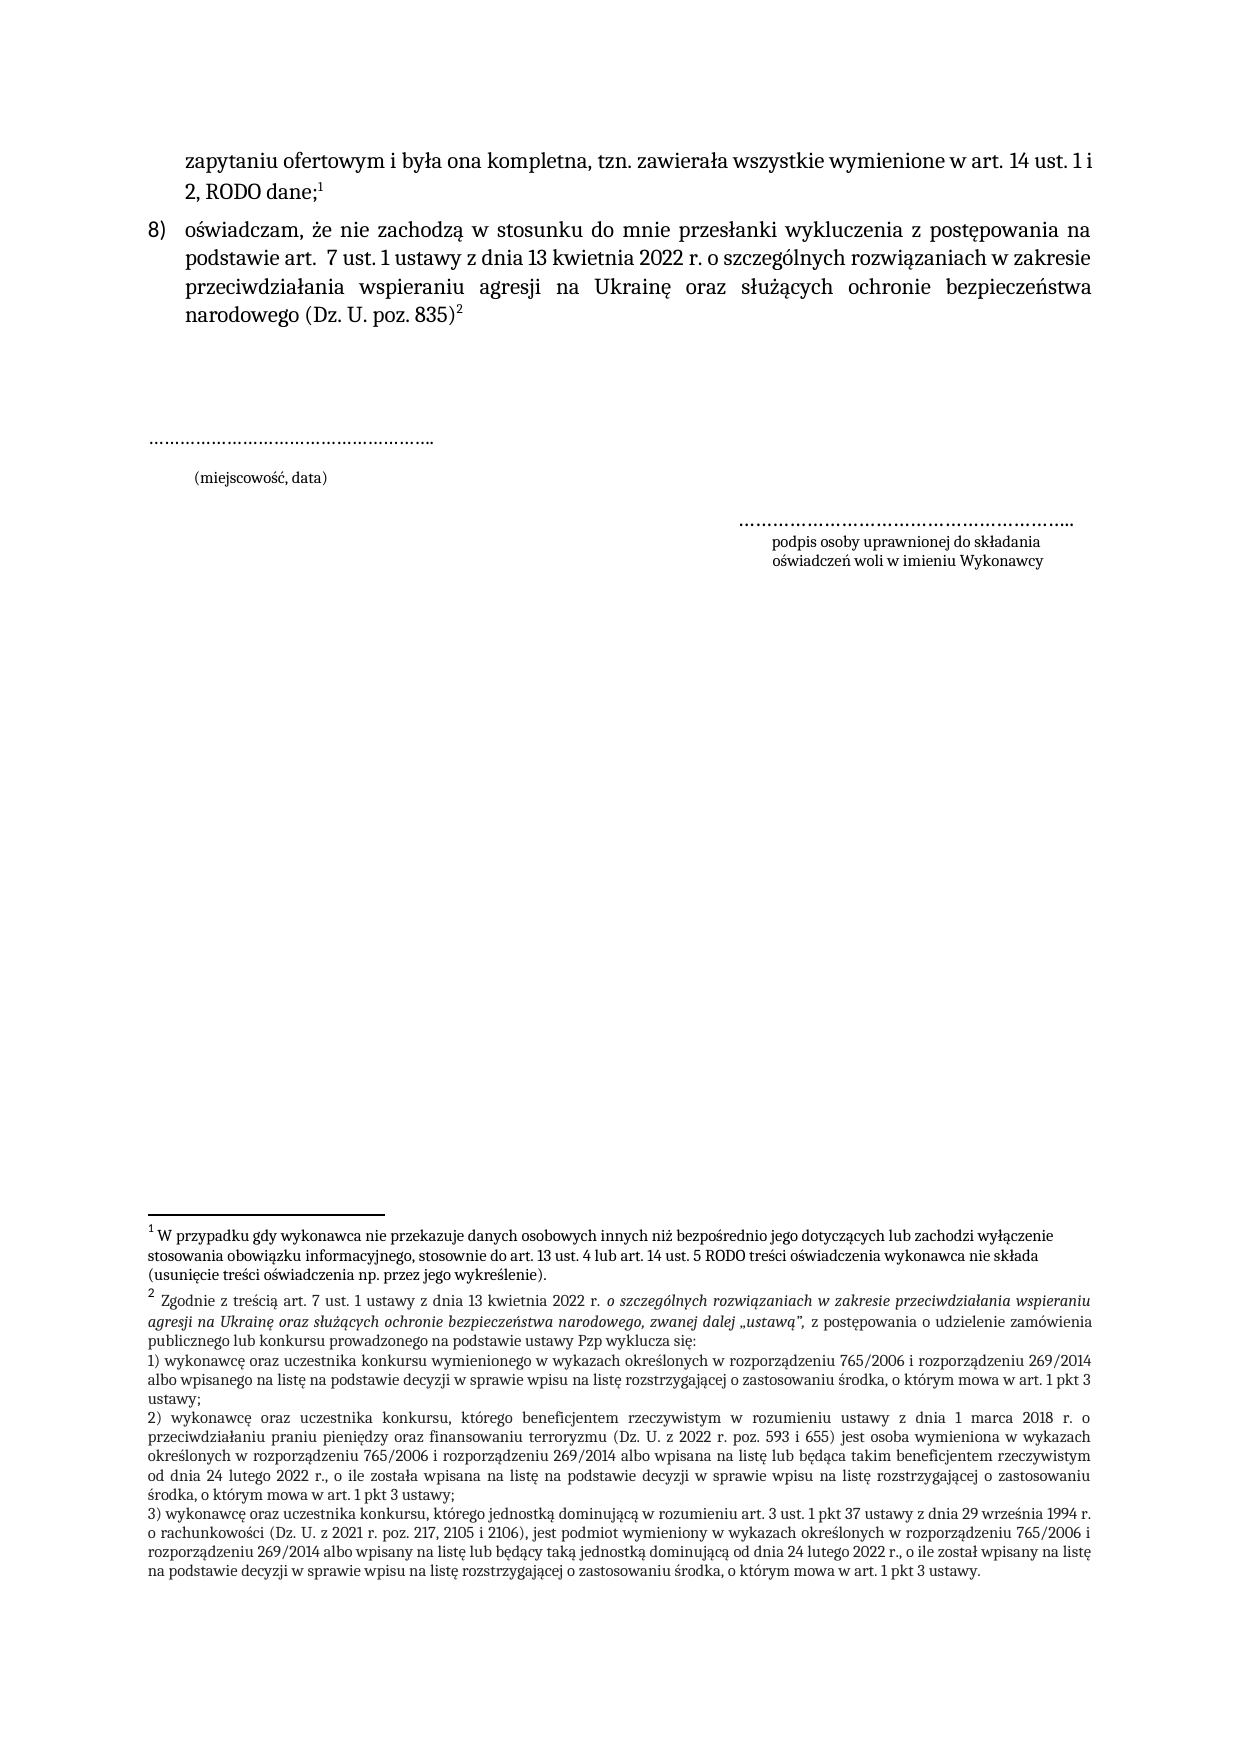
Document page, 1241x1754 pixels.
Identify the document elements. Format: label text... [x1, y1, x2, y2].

list oświadczam, że nie zachodzą w stosunku do mnie przesłanki wykluczenia z postępowania na podstawie art. 7 ust. 1 ustawy z dnia 13 kwietnia 2022 r. o szczególnych rozwiązaniach w zakresie przeciwdziałania wspieraniu agresji na Ukrainę oraz służących ochronie bezpieczeństwa narodowego (Dz. U. poz. 835) [148, 215, 1093, 328]
text ………………………………………………….. podpis osoby uprawnionej do składania oświadczeń woli w imieniu Wykonawcy [723, 506, 1093, 571]
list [148, 148, 1093, 206]
text (miejscowość, data) [148, 468, 1093, 488]
text ………………………………………………. [148, 426, 1093, 450]
